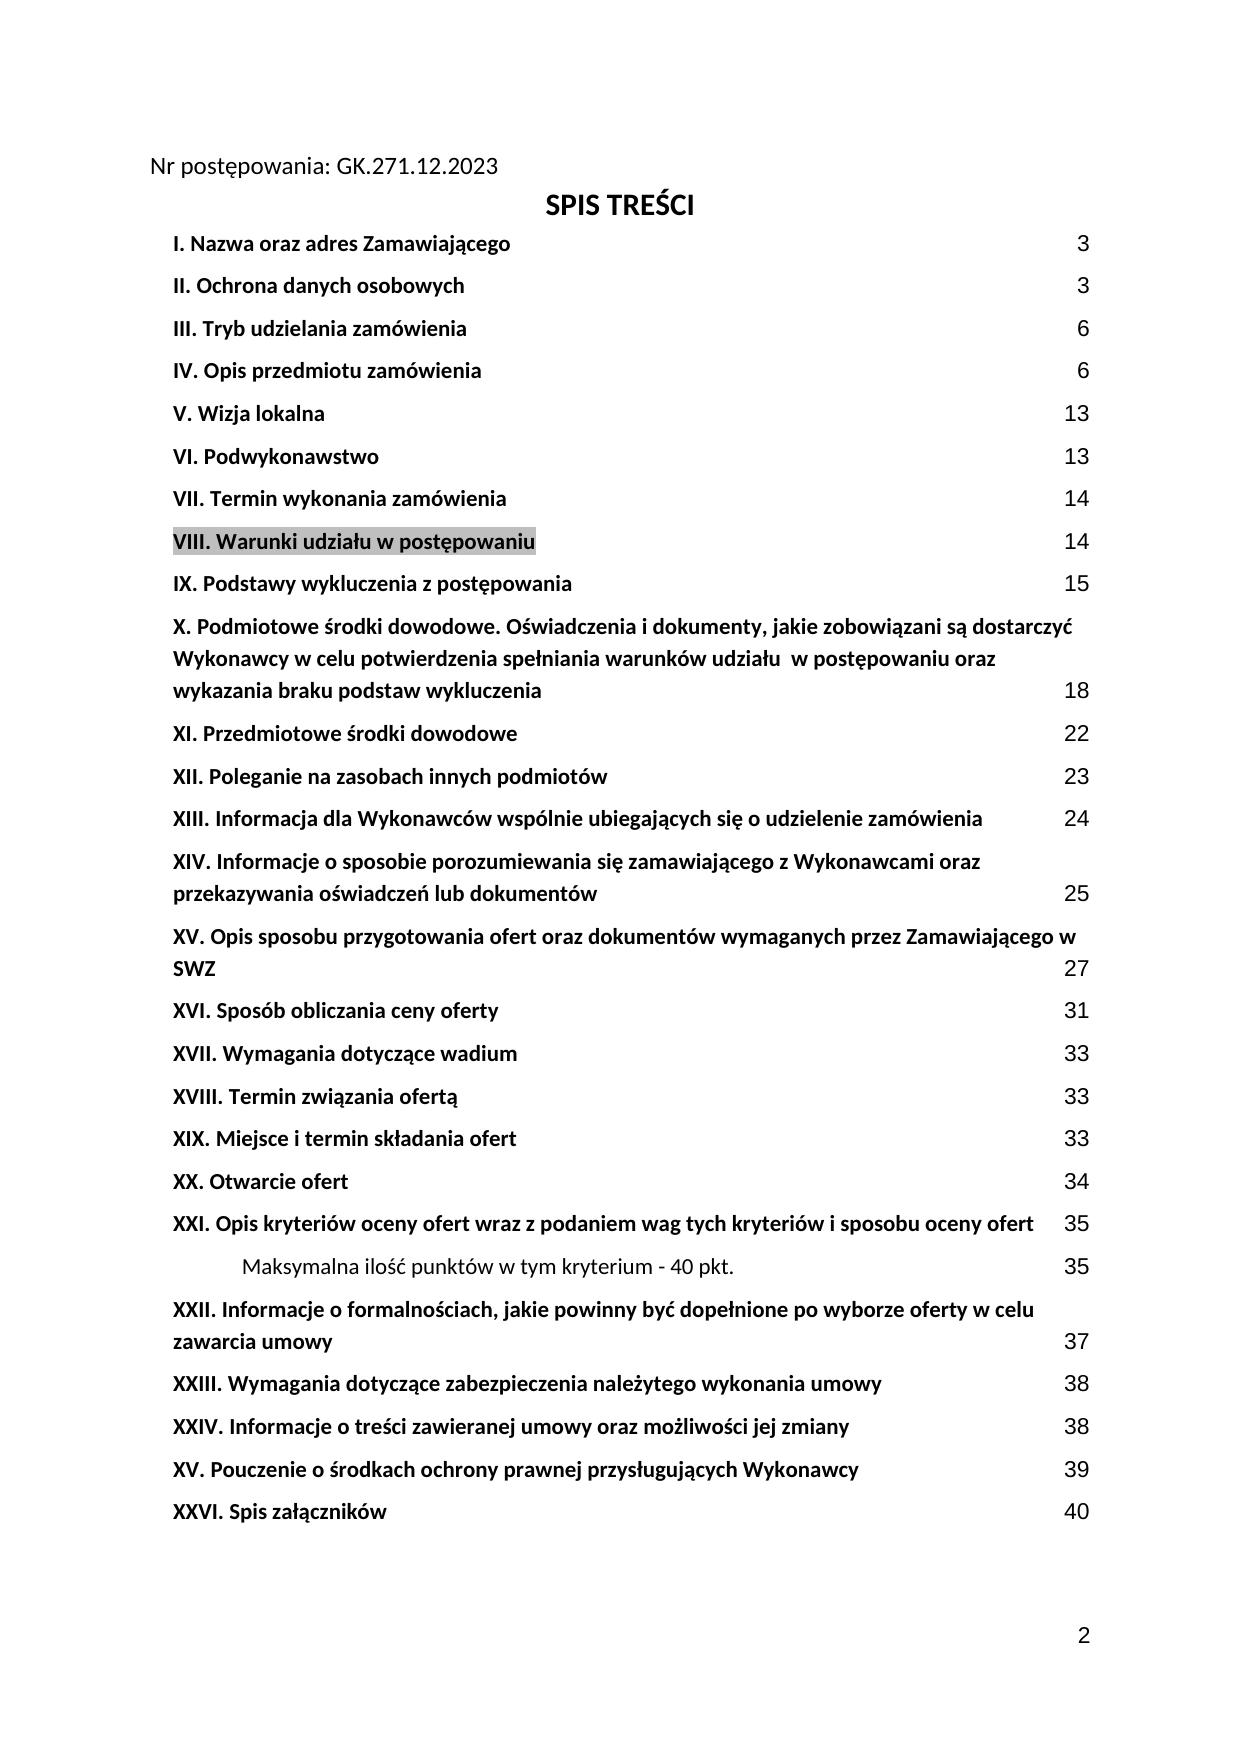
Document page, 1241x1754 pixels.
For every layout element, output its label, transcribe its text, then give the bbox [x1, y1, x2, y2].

text Nr postępowania: GK.271.12.2023 [150, 150, 1090, 181]
text SPIS TREŚCI [150, 185, 1090, 223]
